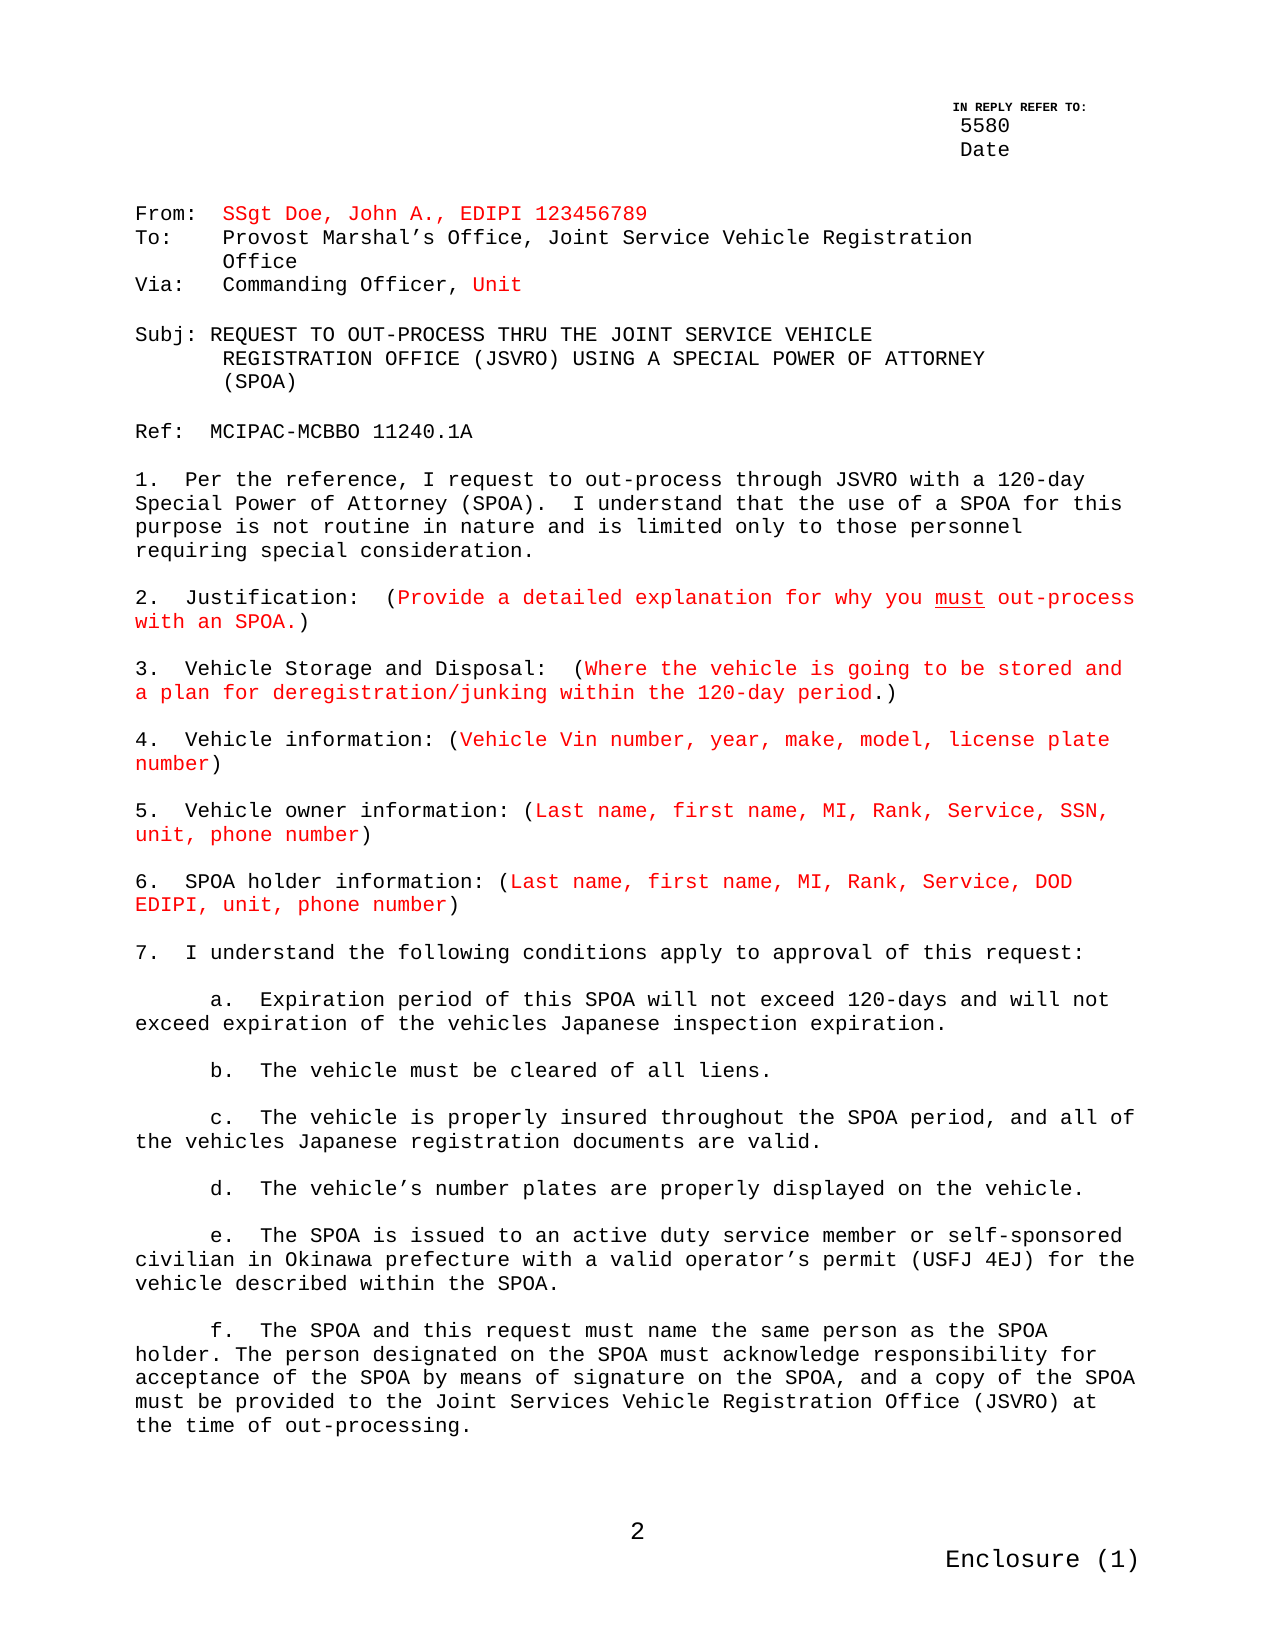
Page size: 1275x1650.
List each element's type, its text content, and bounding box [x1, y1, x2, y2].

title Date [960, 139, 1140, 163]
title 7. I understand the following conditions apply to approval of this request: [135, 942, 1140, 965]
title a. Expiration period of this SPOA will not exceed 120-days and will not exceed expiration of the vehicles Japanese inspection expiration. [135, 989, 1140, 1036]
title Ref: MCIPAC-MCBBO 11240.1A [135, 422, 1140, 445]
title 5. Vehicle owner information: (Last name, first name, MI, Rank, Service, SSN, unit, phone number) [135, 800, 1140, 847]
title 4. Vehicle information: (Vehicle Vin number, year, make, model, license plate number) [135, 729, 1140, 776]
title 1. Per the reference, I request to out-process through JSVRO with a 120-day Special Power of Attorney (SPOA). I understand that the use of a SPOA for this purpose is not routine in nature and is limited only to those personnel requiring special consideration. [135, 469, 1140, 563]
title 5580 [135, 116, 1140, 139]
title 6. SPOA holder information: (Last name, first name, MI, Rank, Service, DOD EDIPI, unit, phone number) [135, 871, 1140, 918]
title f. The SPOA and this request must name the same person as the SPOA holder. The person designated on the SPOA must acknowledge responsibility for acceptance of the SPOA by means of signature on the SPOA, and a copy of the SPOA must be provided to the Joint Services Vehicle Registration Office (JSVRO) at the time of out-processing. [135, 1320, 1140, 1438]
title 3. Vehicle Storage and Disposal: (Where the vehicle is going to be stored and a plan for deregistration/junking within the 120-day period.) [135, 658, 1140, 705]
title d. The vehicle’s number plates are properly displayed on the vehicle. [135, 1178, 1140, 1202]
title (SPOA) [135, 372, 1140, 395]
title From: SSgt Doe, John A., EDIPI 123456789 [135, 203, 1140, 227]
title Office [135, 251, 1140, 274]
title e. The SPOA is issued to an active duty service member or self-sponsored civilian in Okinawa prefecture with a valid operator’s permit (USFJ 4EJ) for the vehicle described within the SPOA. [135, 1226, 1140, 1296]
title c. The vehicle is properly insured throughout the SPOA period, and all of the vehicles Japanese registration documents are valid. [135, 1107, 1140, 1154]
title REGISTRATION OFFICE (JSVRO) USING A SPECIAL POWER OF ATTORNEY [135, 348, 1140, 372]
title Via: Commanding Officer, Unit [135, 274, 1140, 298]
title 2. Justification: (Provide a detailed explanation for why you must out-process with an SPOA.) [135, 587, 1140, 634]
title To: Provost Marshal’s Office, Joint Service Vehicle Registration [135, 227, 1140, 251]
title b. The vehicle must be cleared of all liens. [135, 1060, 1140, 1084]
title Subj: REQUEST TO OUT-PROCESS THRU THE JOINT SERVICE VEHICLE [135, 324, 1140, 348]
title IN REPLY REFER TO: [135, 101, 1140, 116]
